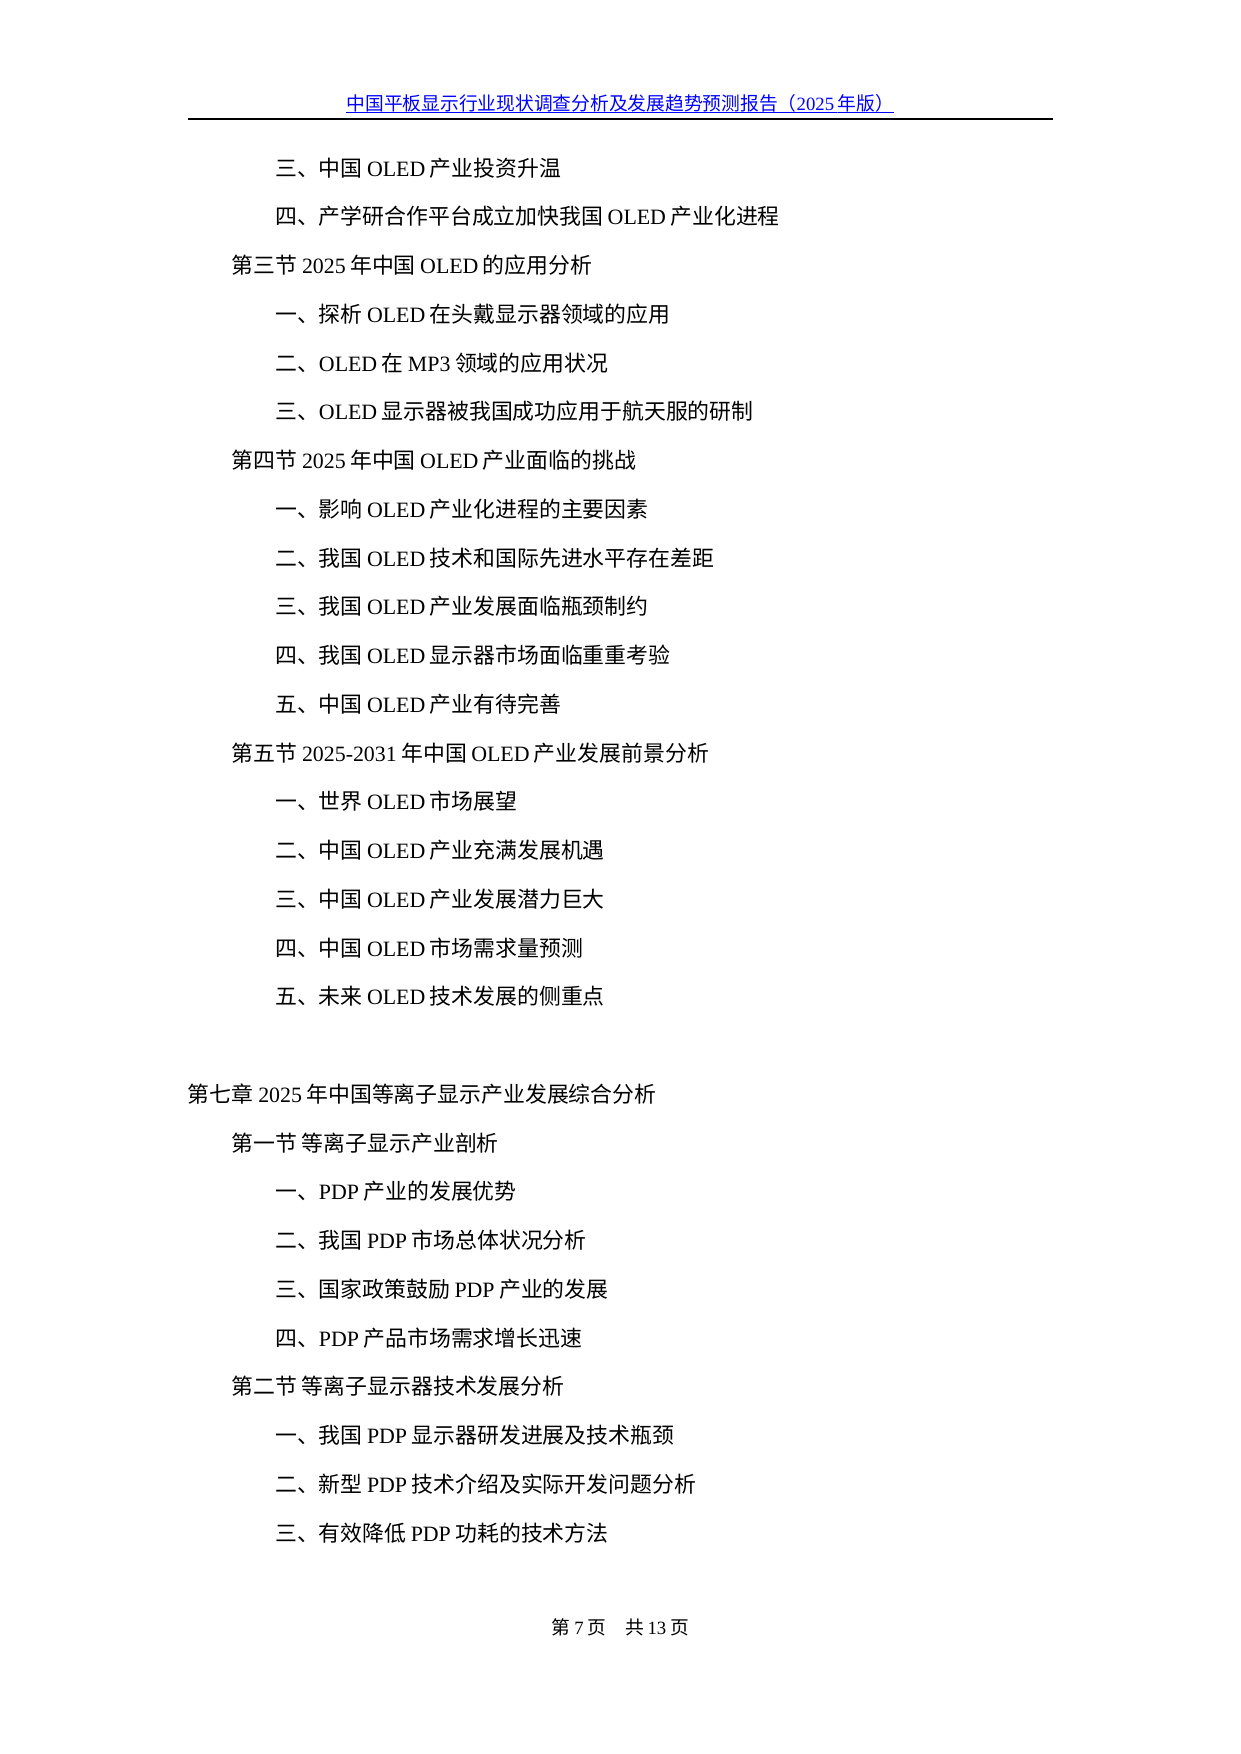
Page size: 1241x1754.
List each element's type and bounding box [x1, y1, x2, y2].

text [187, 150, 1053, 1548]
